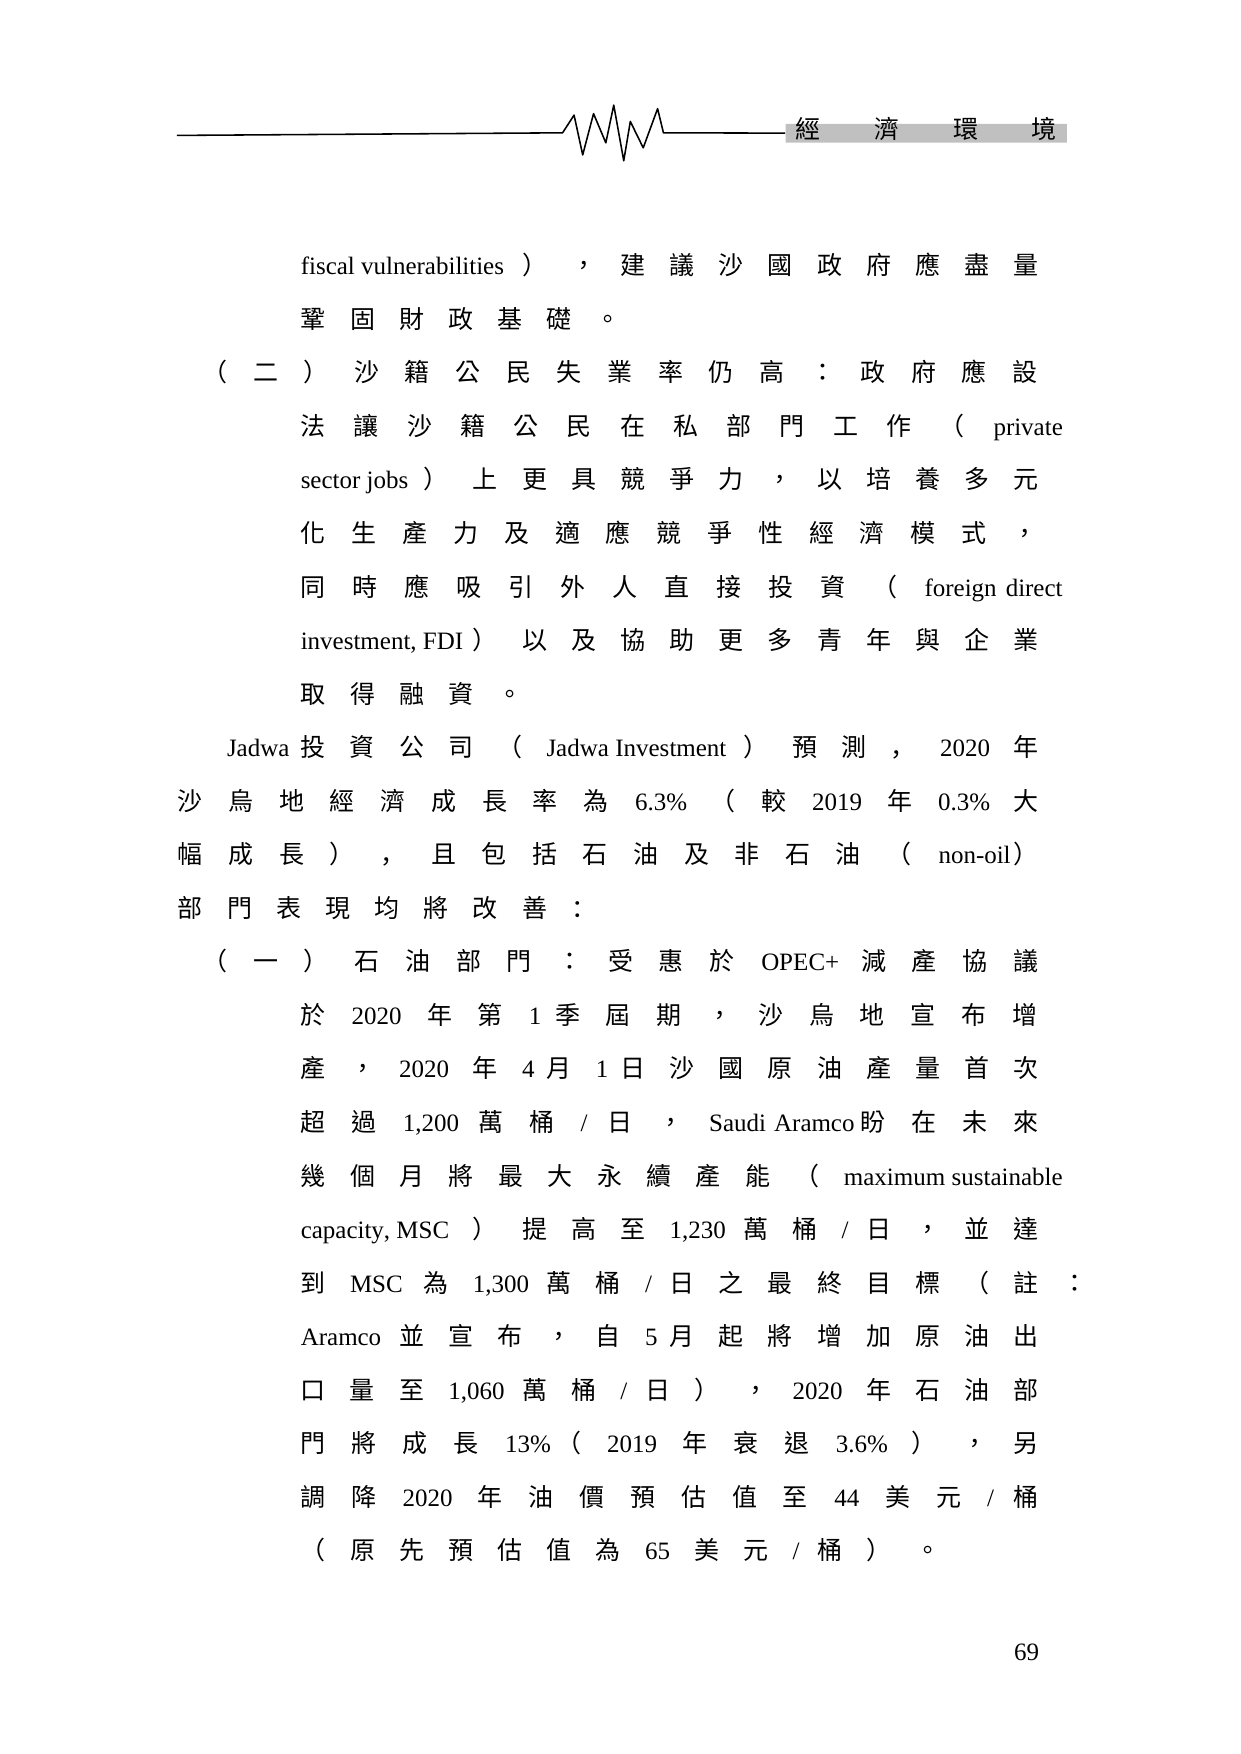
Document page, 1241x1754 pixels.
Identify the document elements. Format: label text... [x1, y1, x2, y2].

text （二）沙籍公民失業率仍高：政府應設法讓沙籍公民在私部門工作（private sector jobs）上更具競爭力，以培養多元化生產力及適應競爭性經濟模式，同時應吸引外人直接投資（foreign direct investment, FDI）以及協助更多青年與企業取得融資。 [202, 344, 1063, 719]
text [202, 237, 1063, 344]
text Jadwa投資公司（Jadwa Investment）預測，2020年沙烏地經濟成長率為6.3%（較2019年0.3%大幅成長），且包括石油及非石油（non-oil）部門表現均將改善： [178, 719, 1063, 933]
text （一）石油部門：受惠於OPEC+減產協議於2020年第1季屆期，沙烏地宣布增產，2020年4月1日沙國原油產量首次超過1,200萬桶/日，Saudi Aramco盼在未來幾個月將最大永續產能（maximum sustainable capacity, MSC）提高至1,230萬桶/日，並達到MSC為1,300萬桶/日之最終目標（註：Aramco並宣布，自5月起將增加原油出口量至1,060萬桶/日），2020年石油部門將成長13%（2019年衰退3.6%），另調降2020年油價預估值至44美元/桶（原先預估值為65美元/桶）。 [202, 933, 1063, 1576]
